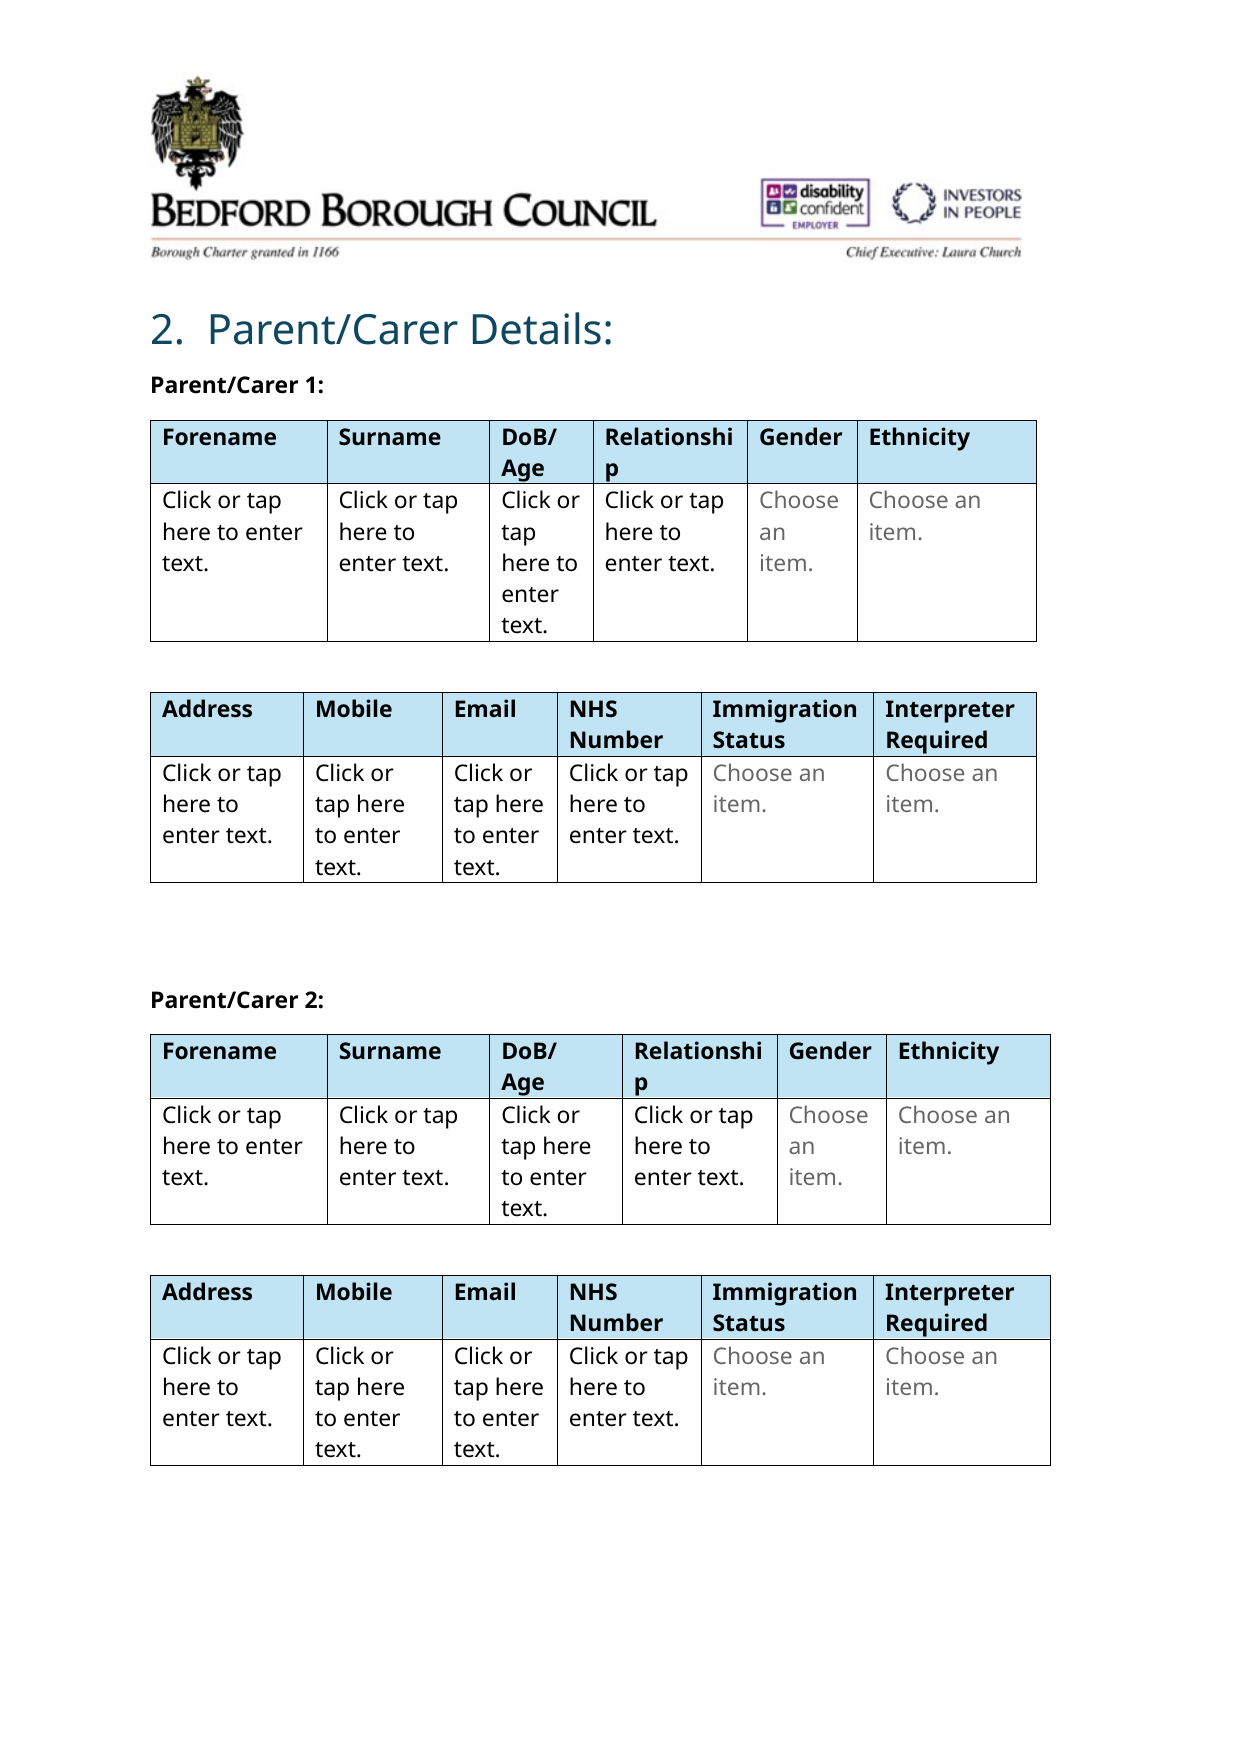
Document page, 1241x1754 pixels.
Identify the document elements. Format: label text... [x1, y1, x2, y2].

table_header Address [151, 1276, 303, 1338]
table_cell [748, 484, 857, 641]
table_header Surname [328, 421, 489, 483]
table_header Mobile [304, 693, 442, 756]
table_cell [874, 757, 1036, 882]
table_header Surname [328, 1035, 489, 1097]
subtitle 2. Parent/Carer Details: [150, 300, 1090, 357]
table_header Ethnicity [887, 1035, 1050, 1097]
table_header Address [151, 693, 303, 756]
table_header Immigration Status [702, 1276, 873, 1338]
table_header Interpreter Required [874, 693, 1036, 756]
table_header Forename [151, 421, 327, 483]
table_header Gender [778, 1035, 886, 1097]
picture [150, 73, 1022, 263]
table_header Forename [151, 1035, 327, 1097]
table_header Immigration Status [702, 693, 873, 756]
text Parent/Carer 1: [150, 369, 1090, 401]
table_cell [874, 1340, 1050, 1464]
table_header NHS Number [558, 693, 701, 756]
table_header Relationship [623, 1035, 777, 1097]
table_cell [702, 1340, 873, 1464]
table_cell [858, 484, 1036, 641]
text Parent/Carer 2: [150, 983, 1090, 1015]
table_cell [702, 757, 873, 882]
table_header DoB/ Age [490, 421, 593, 483]
table_header Interpreter Required [874, 1276, 1050, 1338]
table_header NHS Number [558, 1276, 701, 1338]
table_header Relationship [594, 421, 747, 483]
table_header Email [443, 1276, 557, 1338]
table_cell [778, 1099, 886, 1223]
table_header Ethnicity [858, 421, 1036, 483]
table_cell [887, 1099, 1050, 1223]
table_header Email [443, 693, 557, 756]
table_header Gender [748, 421, 857, 483]
table_header Mobile [304, 1276, 442, 1338]
table_header DoB/ Age [490, 1035, 622, 1097]
